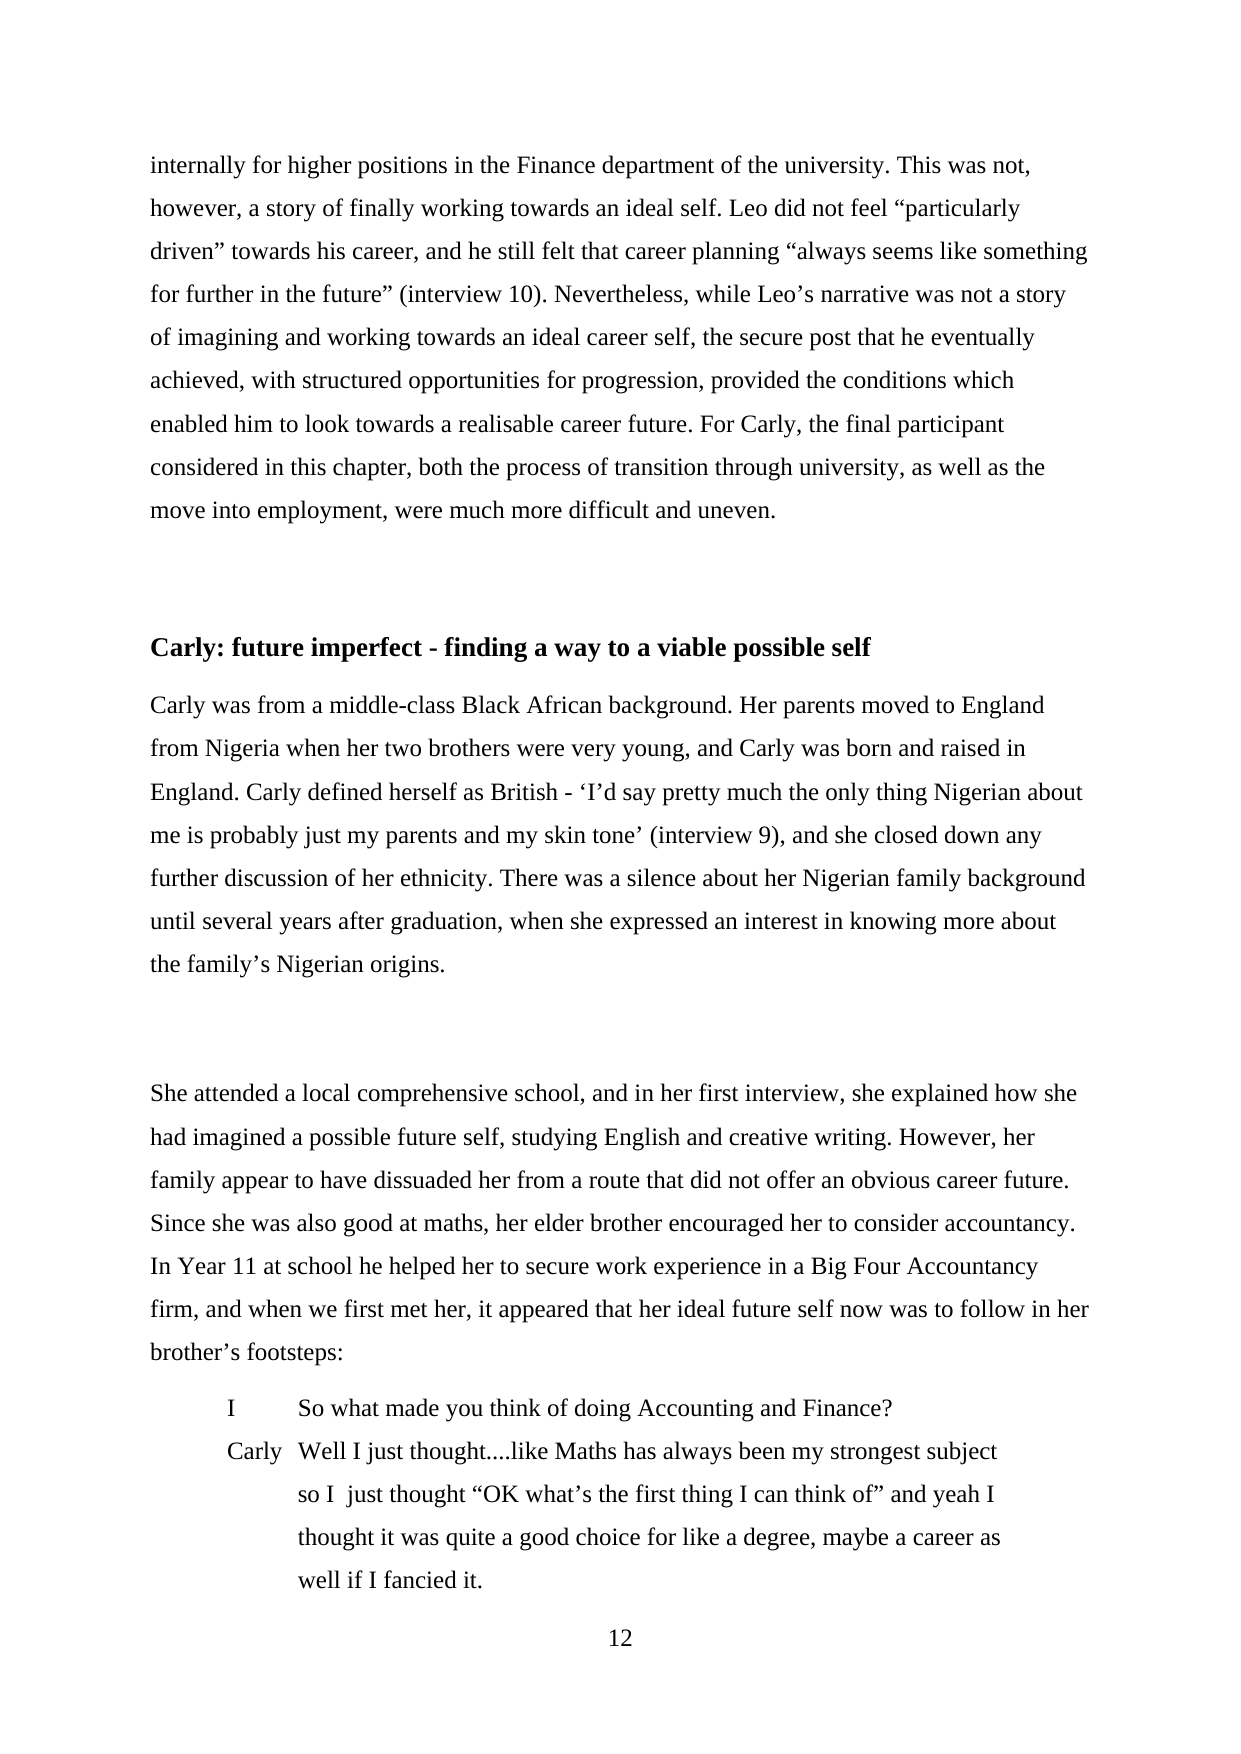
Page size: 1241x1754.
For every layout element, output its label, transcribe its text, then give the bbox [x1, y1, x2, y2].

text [150, 150, 1090, 524]
text Carly was from a middle-class Black African background. Her parents moved to England from Nigeria when her two brothers were very young, and Carly was born and raised in England. Carly defined herself as British - ‘I’d say pretty much the only thing Nigerian about me is probably just my parents and my skin tone’ (interview 9), and she closed down any further discussion of her ethnicity. There was a silence about her Nigerian family background until several years after graduation, when she expressed an interest in knowing more about the family’s Nigerian origins. [150, 690, 1090, 978]
text I So what made you think of doing Accounting and Finance? [227, 1393, 1013, 1422]
text She attended a local comprehensive school, and in her first interview, she explained how she had imagined a possible future self, studying English and creative writing. However, her family appear to have dissuaded her from a route that did not offer an obvious career future. Since she was also good at maths, her elder brother encouraged her to consider accountancy. In Year 11 at school he helped her to secure work experience in a Big Four Accountancy firm, and when we first met her, it appeared that her ideal future self now was to follow in her brother’s footsteps: [150, 1078, 1090, 1366]
text Carly Well I just thought....like Maths has always been my strongest subject so I just thought “OK what’s the first thing I can think of” and yeah I thought it was quite a good choice for like a degree, maybe a career as well if I fancied it. [227, 1436, 1013, 1594]
subtitle Carly: future imperfect - finding a way to a viable possible self [150, 631, 1090, 662]
